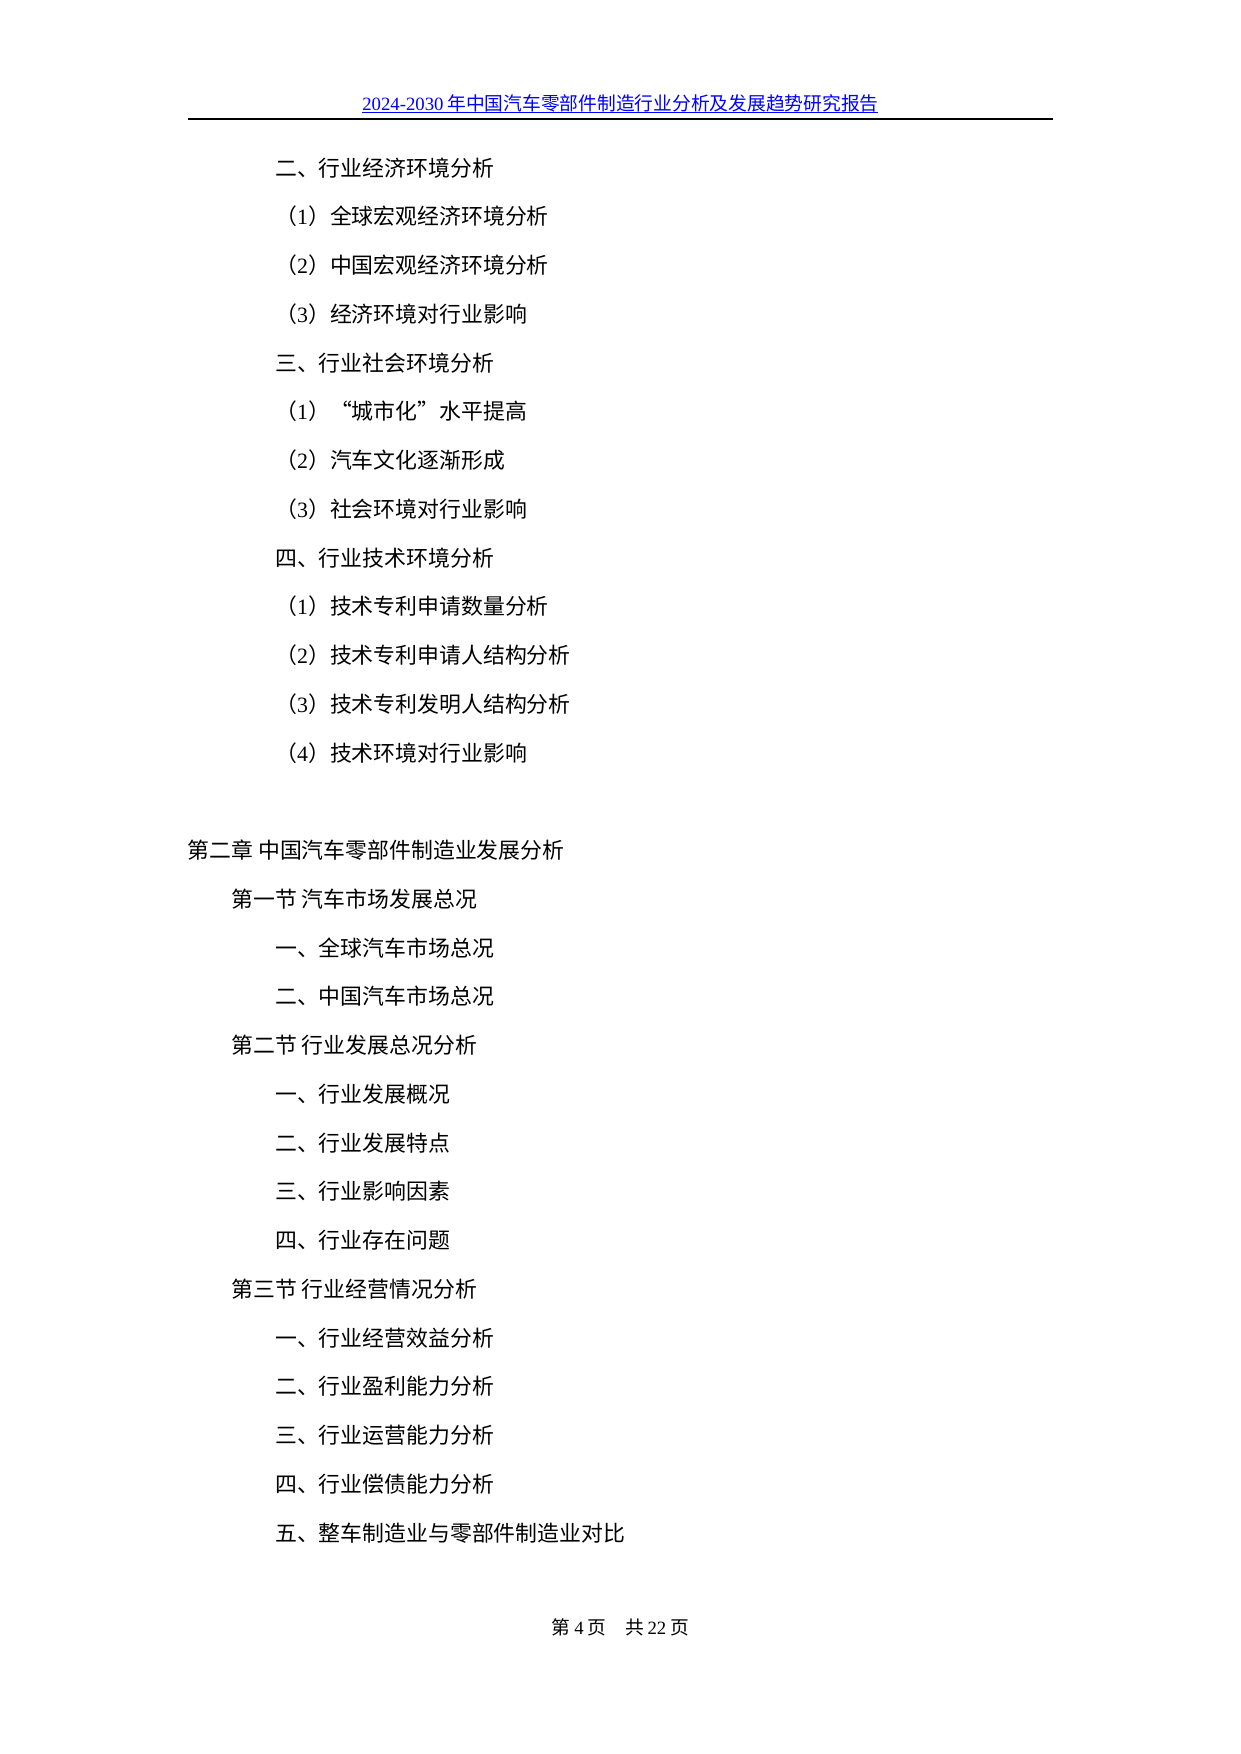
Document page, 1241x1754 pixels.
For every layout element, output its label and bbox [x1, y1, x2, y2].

text [187, 150, 1053, 1548]
